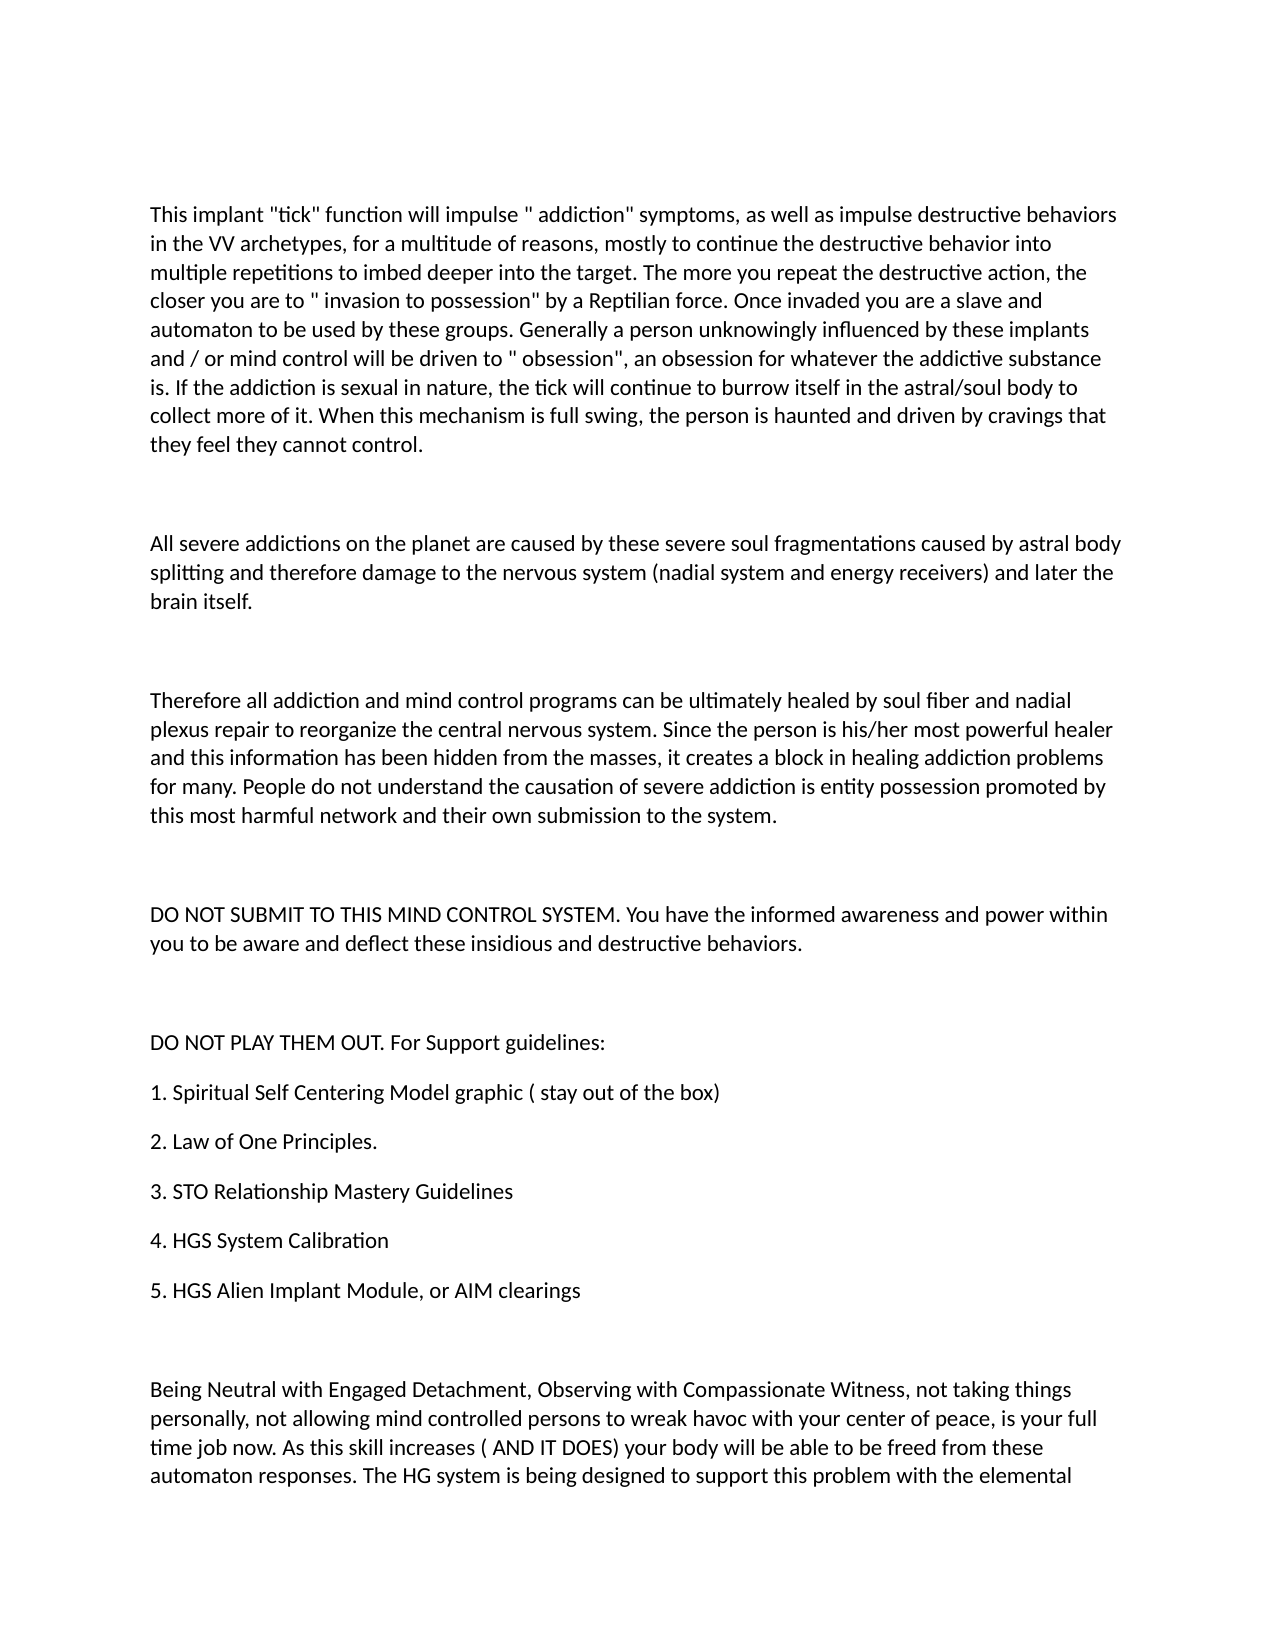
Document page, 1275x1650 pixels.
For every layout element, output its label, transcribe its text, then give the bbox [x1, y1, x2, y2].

text Therefore all addiction and mind control programs can be ultimately healed by soul fiber and nadial plexus repair to reorganize the central nervous system. Since the person is his/her most powerful healer and this information has been hidden from the masses, it creates a block in healing addiction problems for many. People do not understand the causation of severe addiction is entity possession promoted by this most harmful network and their own submission to the system. [150, 685, 1125, 829]
text DO NOT SUBMIT TO THIS MIND CONTROL SYSTEM. You have the informed awareness and power within you to be aware and deflect these insidious and destructive behaviors. [150, 899, 1125, 957]
text 5. HGS Alien Implant Module, or AIM clearings [150, 1275, 1125, 1304]
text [150, 1374, 1125, 1489]
text 2. Law of One Principles. [150, 1127, 1125, 1155]
text 3. STO Relationship Mastery Guidelines [150, 1176, 1125, 1205]
text This implant "tick" function will impulse " addiction" symptoms, as well as impulse destructive behaviors in the VV archetypes, for a multitude of reasons, mostly to continue the destructive behavior into multiple repetitions to imbed deeper into the target. The more you repeat the destructive action, the closer you are to " invasion to possession" by a Reptilian force. Once invaded you are a slave and automaton to be used by these groups. Generally a person unknowingly influenced by these implants and / or mind control will be driven to " obsession", an obsession for whatever the addictive substance is. If the addiction is sexual in nature, the tick will continue to burrow itself in the astral/soul body to collect more of it. When this mechanism is full swing, the person is haunted and driven by cravings that they feel they cannot control. [150, 199, 1125, 458]
text DO NOT PLAY THEM OUT. For Support guidelines: [150, 1027, 1125, 1056]
text 1. Spiritual Self Centering Model graphic ( stay out of the box) [150, 1077, 1125, 1106]
text All severe addictions on the planet are caused by these severe soul fragmentations caused by astral body splitting and therefore damage to the nervous system (nadial system and energy receivers) and later the brain itself. [150, 529, 1125, 615]
text 4. HGS System Calibration [150, 1226, 1125, 1254]
